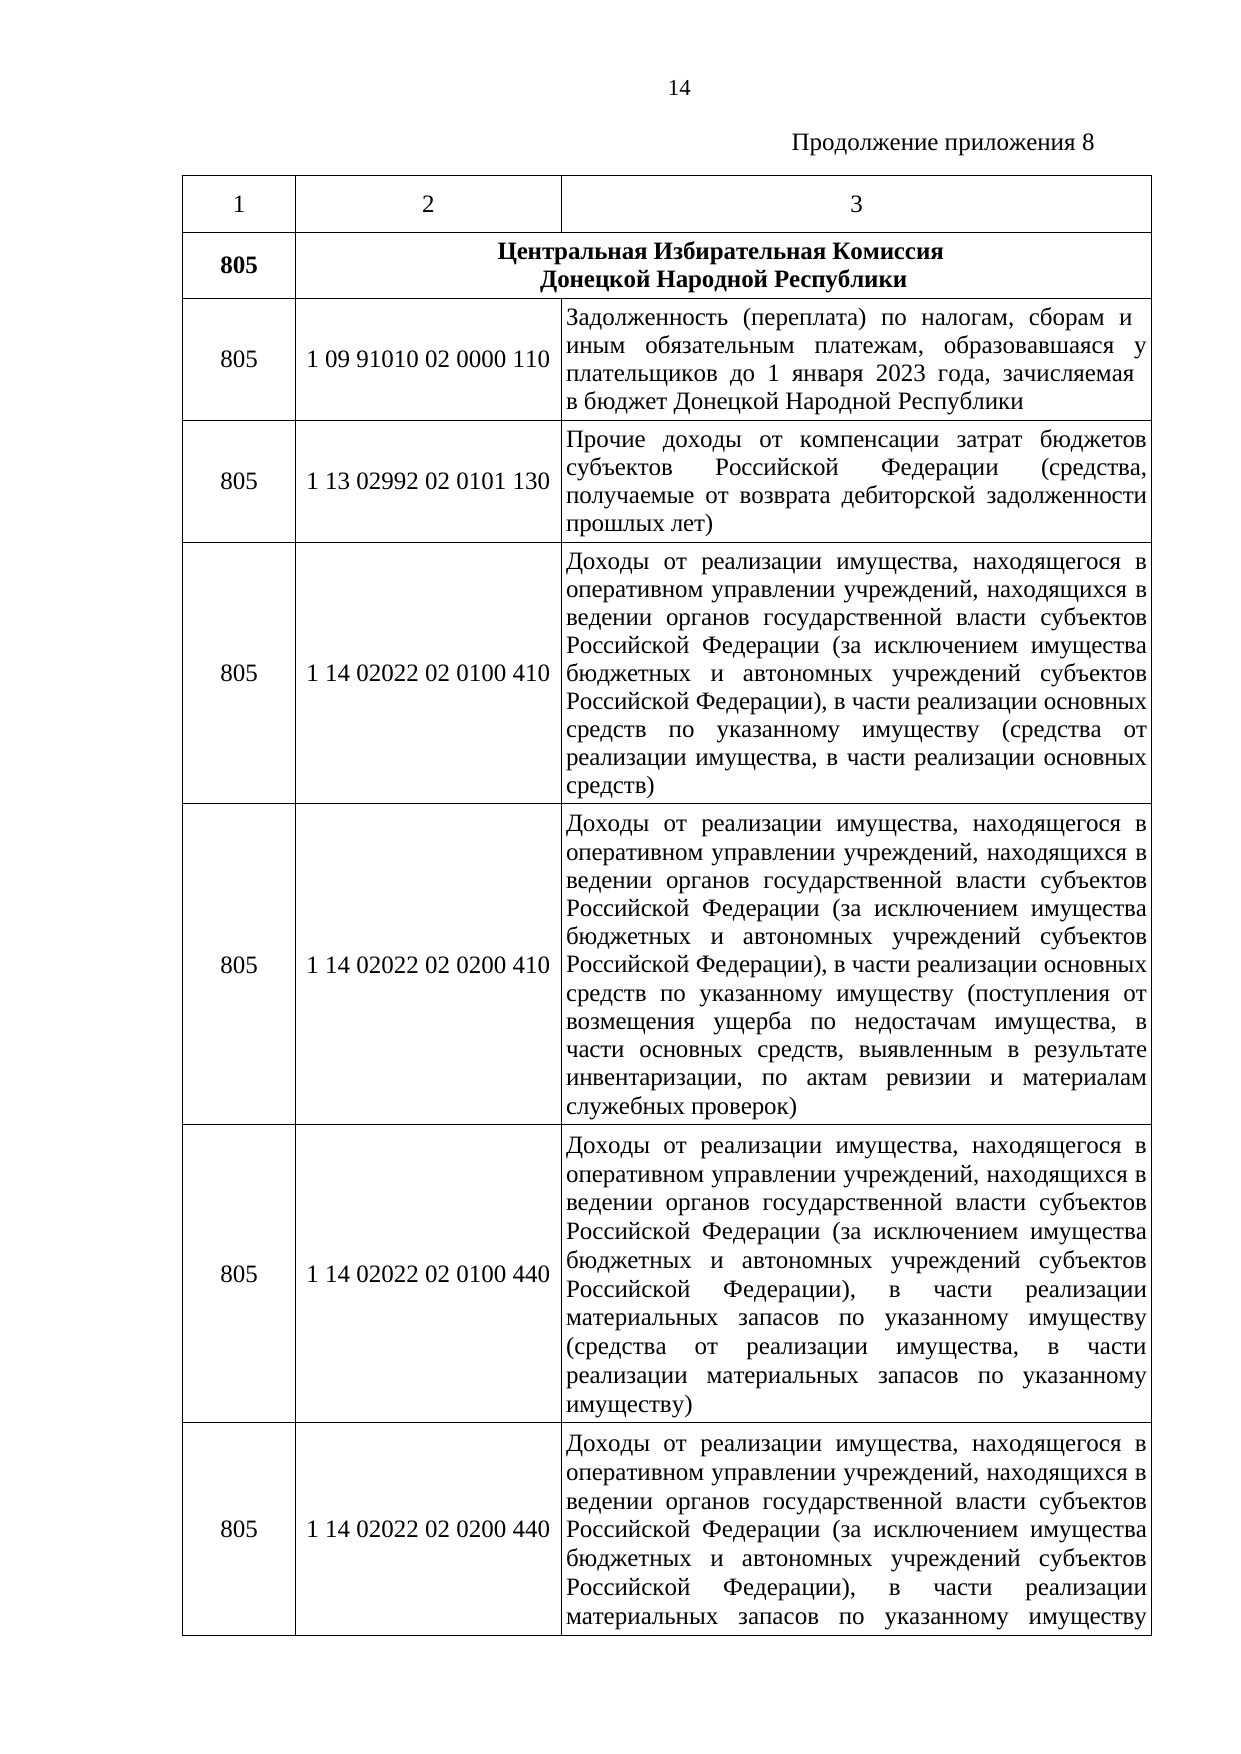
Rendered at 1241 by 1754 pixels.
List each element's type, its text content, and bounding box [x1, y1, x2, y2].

table_header 3 [562, 176, 1151, 232]
table_cell 1 14 02022 02 0200 410 [296, 804, 561, 1124]
table_cell 1 14 02022 02 0100 410 [296, 543, 561, 803]
table_cell 805 [183, 543, 295, 803]
table_cell 805 [183, 804, 295, 1124]
table_cell 805 [183, 421, 295, 542]
table_cell Задолженность (переплата) по налогам, сборам и иным обязательным платежам, образовавшаяся у плательщиков до 1 января 2023 года, зачисляемая в бюджет Донецкой Народной Республики [562, 299, 1151, 420]
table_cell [562, 1423, 1151, 1635]
table_cell Доходы от реализации имущества, находящегося в оперативном управлении учреждений, находящихся в ведении органов государственной власти субъектов Российской Федерации (за исключением имущества бюджетных и автономных учреждений субъектов Российской Федерации), в части реализации основных средств по указанному имуществу (средства от реализации имущества, в части реализации основных средств) [562, 543, 1151, 803]
table_cell Доходы от реализации имущества, находящегося в оперативном управлении учреждений, находящихся в ведении органов государственной власти субъектов Российской Федерации (за исключением имущества бюджетных и автономных учреждений субъектов Российской Федерации), в части реализации основных средств по указанному имуществу (поступления от возмещения ущерба по недостачам имущества, в части основных средств, выявленным в результате инвентаризации, по актам ревизии и материалам служебных проверок) [562, 804, 1151, 1124]
table_cell 1 09 91010 02 0000 110 [296, 299, 561, 420]
table_cell Доходы от реализации имущества, находящегося в оперативном управлении учреждений, находящихся в ведении органов государственной власти субъектов Российской Федерации (за исключением имущества бюджетных и автономных учреждений субъектов Российской Федерации), в части реализации материальных запасов по указанному имуществу (средства от реализации имущества, в части реализации материальных запасов по указанному имуществу) [562, 1125, 1151, 1422]
table_header 2 [296, 176, 561, 232]
table_cell 1 14 02022 02 0100 440 [296, 1125, 561, 1422]
table_cell 805 [183, 1125, 295, 1422]
table_header 1 [183, 176, 295, 232]
table_cell 805 [183, 299, 295, 420]
table_cell Прочие доходы от компенсации затрат бюджетов субъектов Российской Федерации (средства, получаемые от возврата дебиторской задолженности прошлых лет) [562, 421, 1151, 542]
table_cell 805 [183, 233, 295, 298]
table_cell Центральная Избирательная Комиссия Донецкой Народной Республики [296, 233, 1151, 298]
table_cell 1 13 02992 02 0101 130 [296, 421, 561, 542]
table_cell 805 [183, 1423, 295, 1635]
table_cell 1 14 02022 02 0200 440 [296, 1423, 561, 1635]
